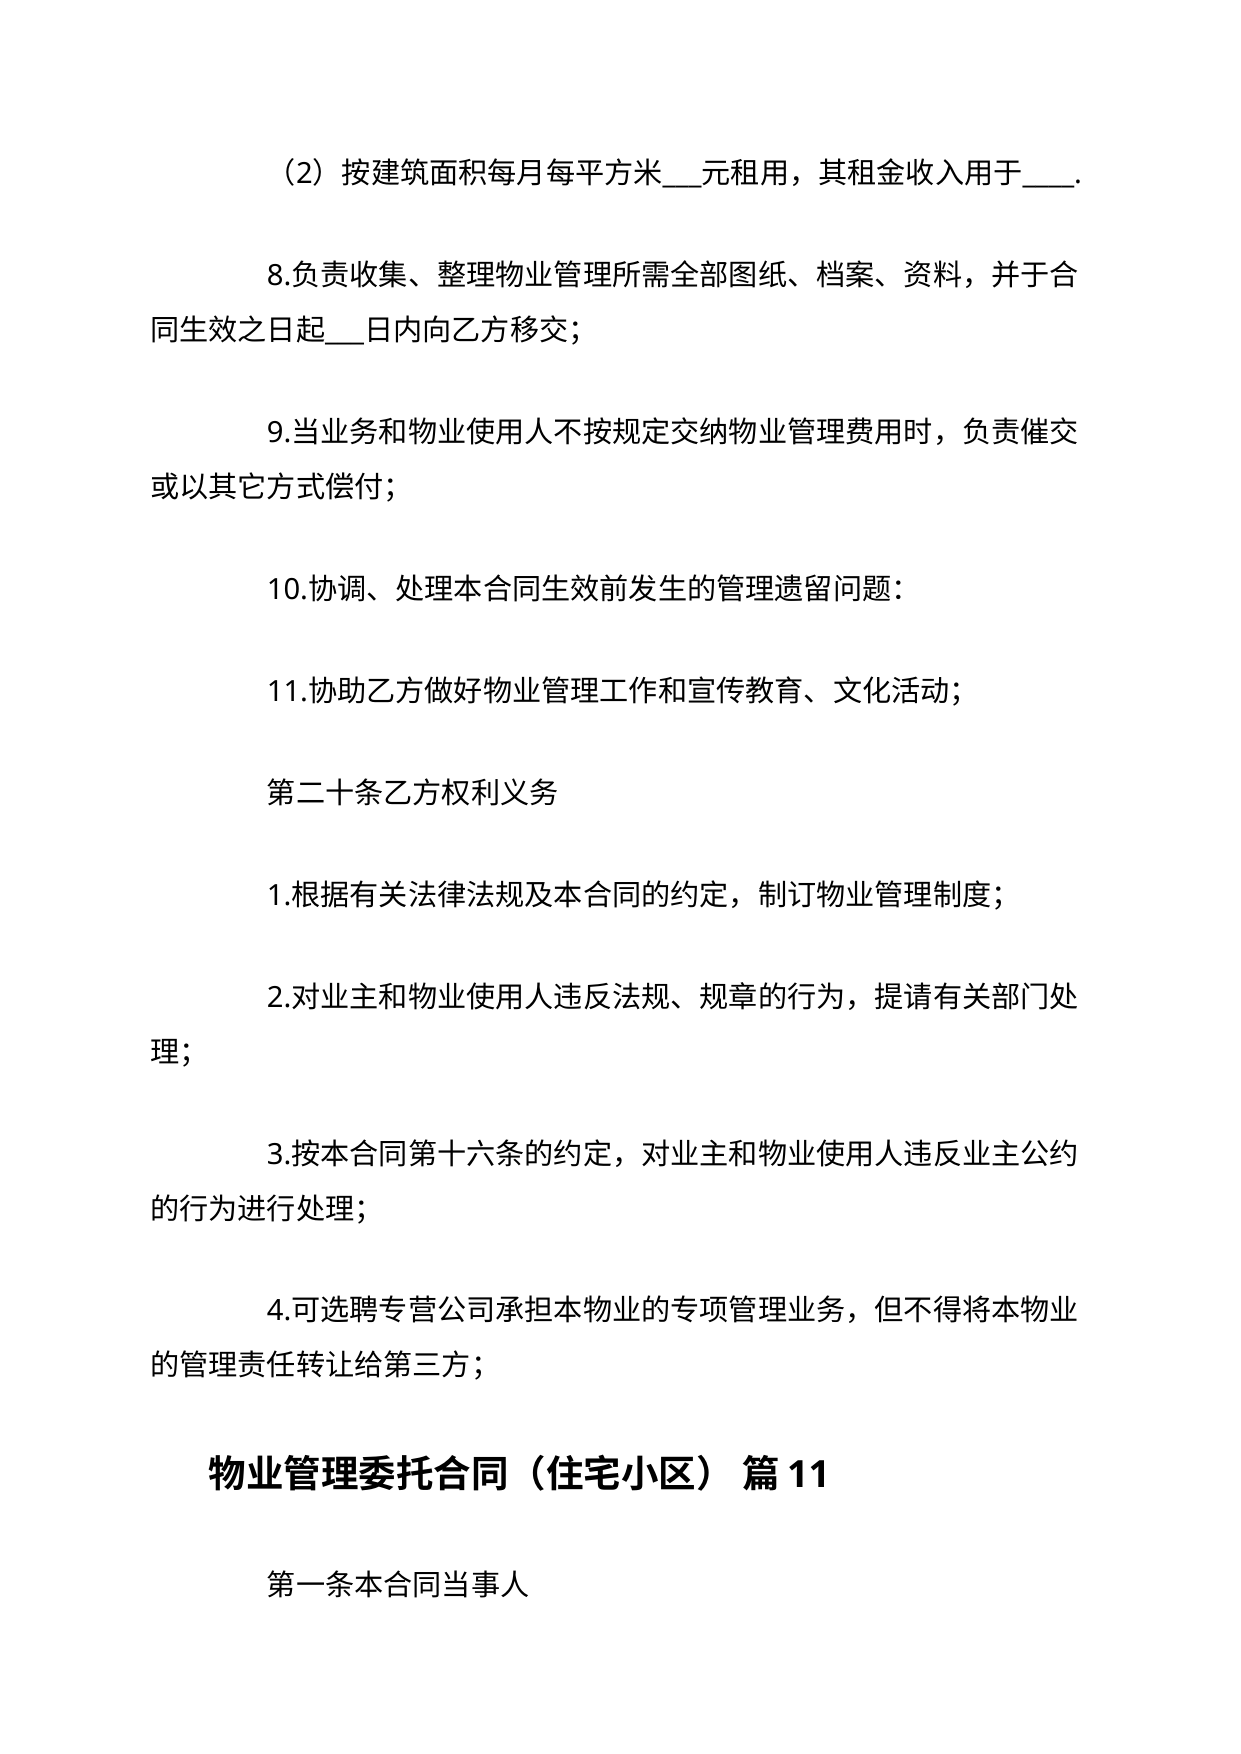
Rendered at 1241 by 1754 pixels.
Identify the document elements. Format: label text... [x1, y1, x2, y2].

text 9.当业务和物业使用人不按规定交纳物业管理费用时，负责催交或以其它方式偿付； [150, 409, 1090, 506]
text （2）按建筑面积每月每平方米___元租用，其租金收入用于____. [150, 150, 1090, 192]
text 11.协助乙方做好物业管理工作和宣传教育、文化活动； [150, 668, 1090, 710]
text 1.根据有关法律法规及本合同的约定，制订物业管理制度； [150, 871, 1090, 914]
text 8.负责收集、整理物业管理所需全部图纸、档案、资料，并于合同生效之日起___日内向乙方移交； [150, 252, 1090, 349]
text 3.按本合同第十六条的约定，对业主和物业使用人违反业主公约的行为进行处理； [150, 1130, 1090, 1227]
text 2.对业主和物业使用人违反法规、规章的行为，提请有关部门处理； [150, 973, 1090, 1071]
text 10.协调、处理本合同生效前发生的管理遗留问题： [150, 566, 1090, 608]
text 4.可选聘专营公司承担本物业的专项管理业务，但不得将本物业的管理责任转让给第三方； [150, 1287, 1090, 1384]
text 物业管理委托合同（住宅小区） 篇11 [150, 1444, 1090, 1498]
text 第二十条乙方权利义务 [150, 770, 1090, 812]
text 第一条本合同当事人 [150, 1561, 1090, 1604]
